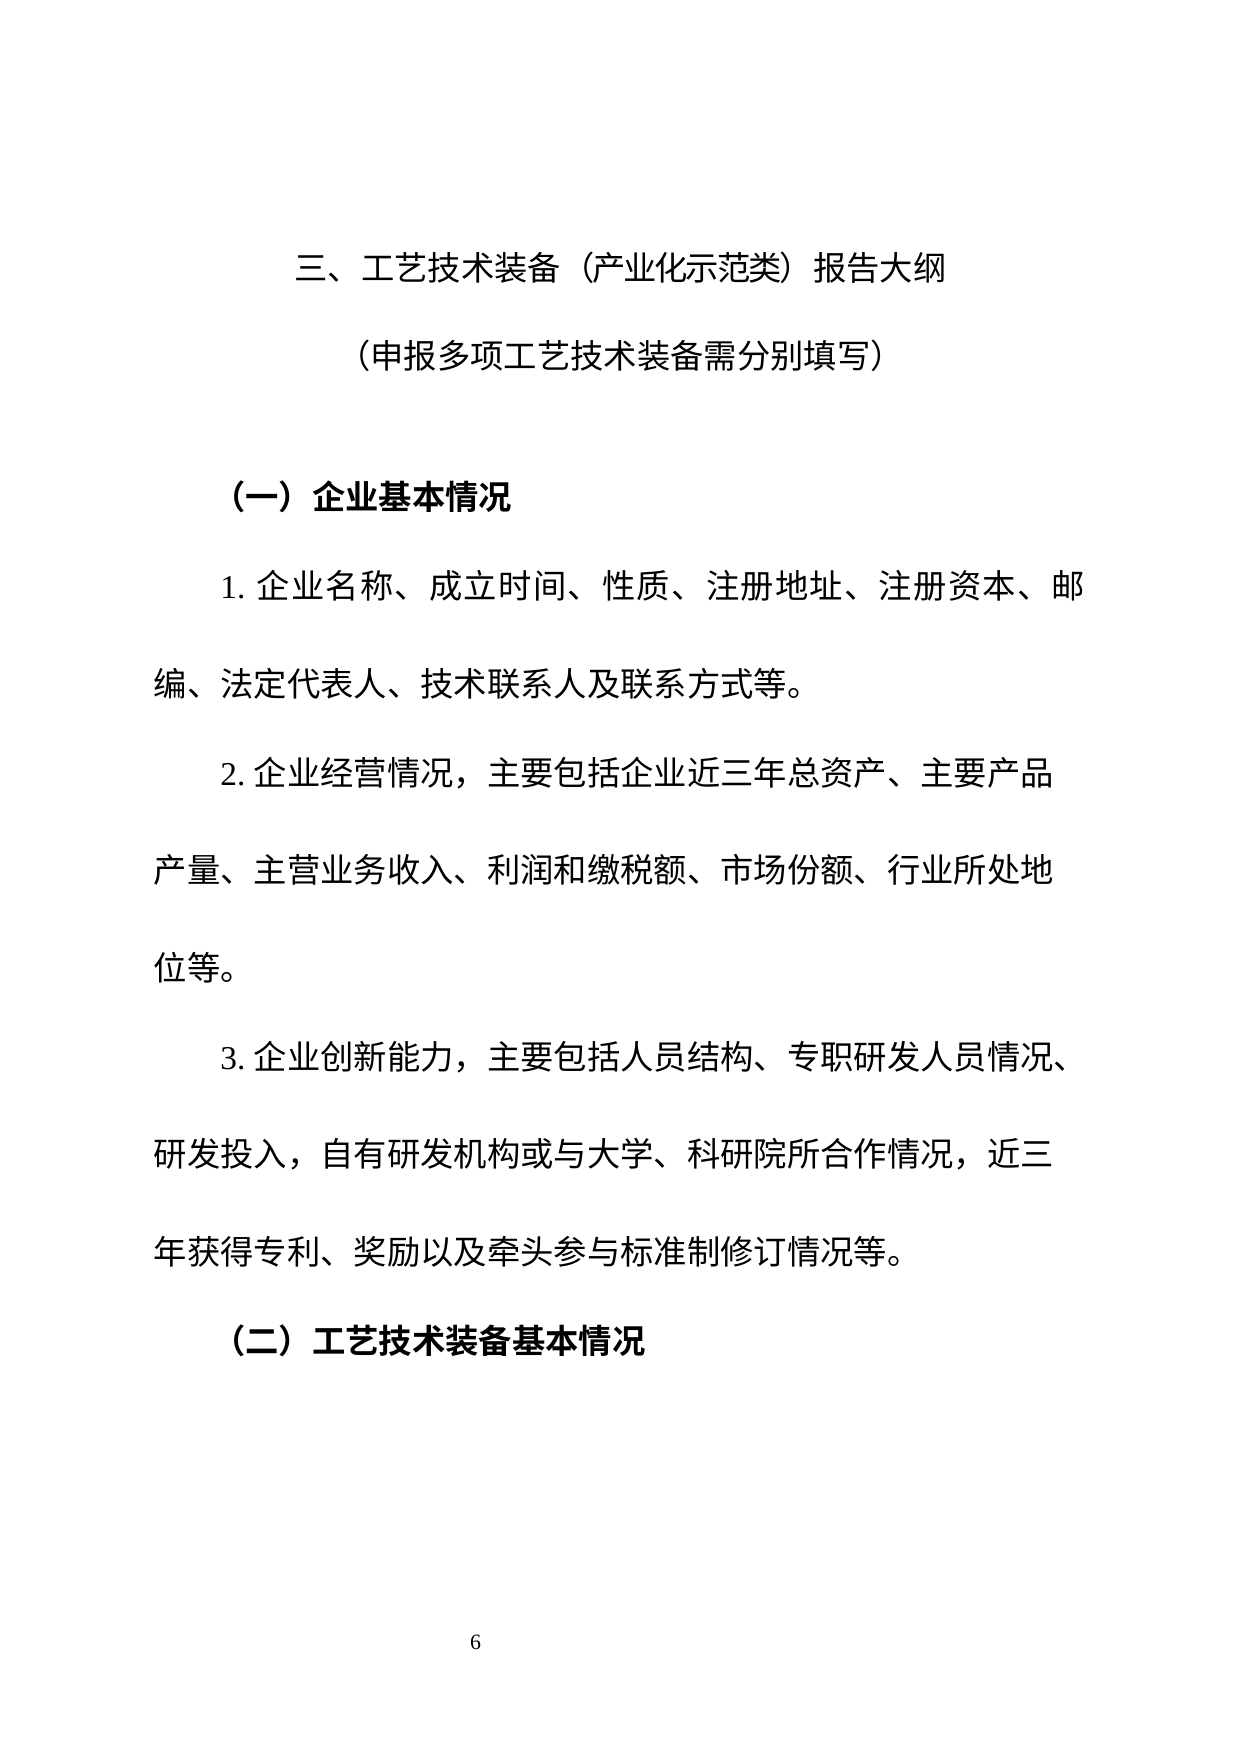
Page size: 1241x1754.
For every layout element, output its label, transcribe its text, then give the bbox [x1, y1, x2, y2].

text （二）工艺技术装备基本情况 [212, 1306, 1087, 1371]
text 2. 企业经营情况，主要包括企业近三年总资产、主要产品产量、主营业务收入、利润和缴税额、市场份额、行业所处地位等。 [153, 738, 1087, 998]
text 1. 企业名称、成立时间、性质、注册地址、注册资本、邮编、法定代表人、技术联系人及联系方式等。 [153, 552, 1087, 714]
text （一）企业基本情况 [212, 463, 1087, 528]
text 三、工艺技术装备（产业化示范类）报告大纲 [153, 233, 1087, 298]
text 3. 企业创新能力，主要包括人员结构、专职研发人员情况、研发投入，自有研发机构或与大学、科研院所合作情况，近三年获得专利、奖励以及牵头参与标准制修订情况等。 [153, 1022, 1087, 1282]
text （申报多项工艺技术装备需分别填写） [153, 322, 1087, 387]
